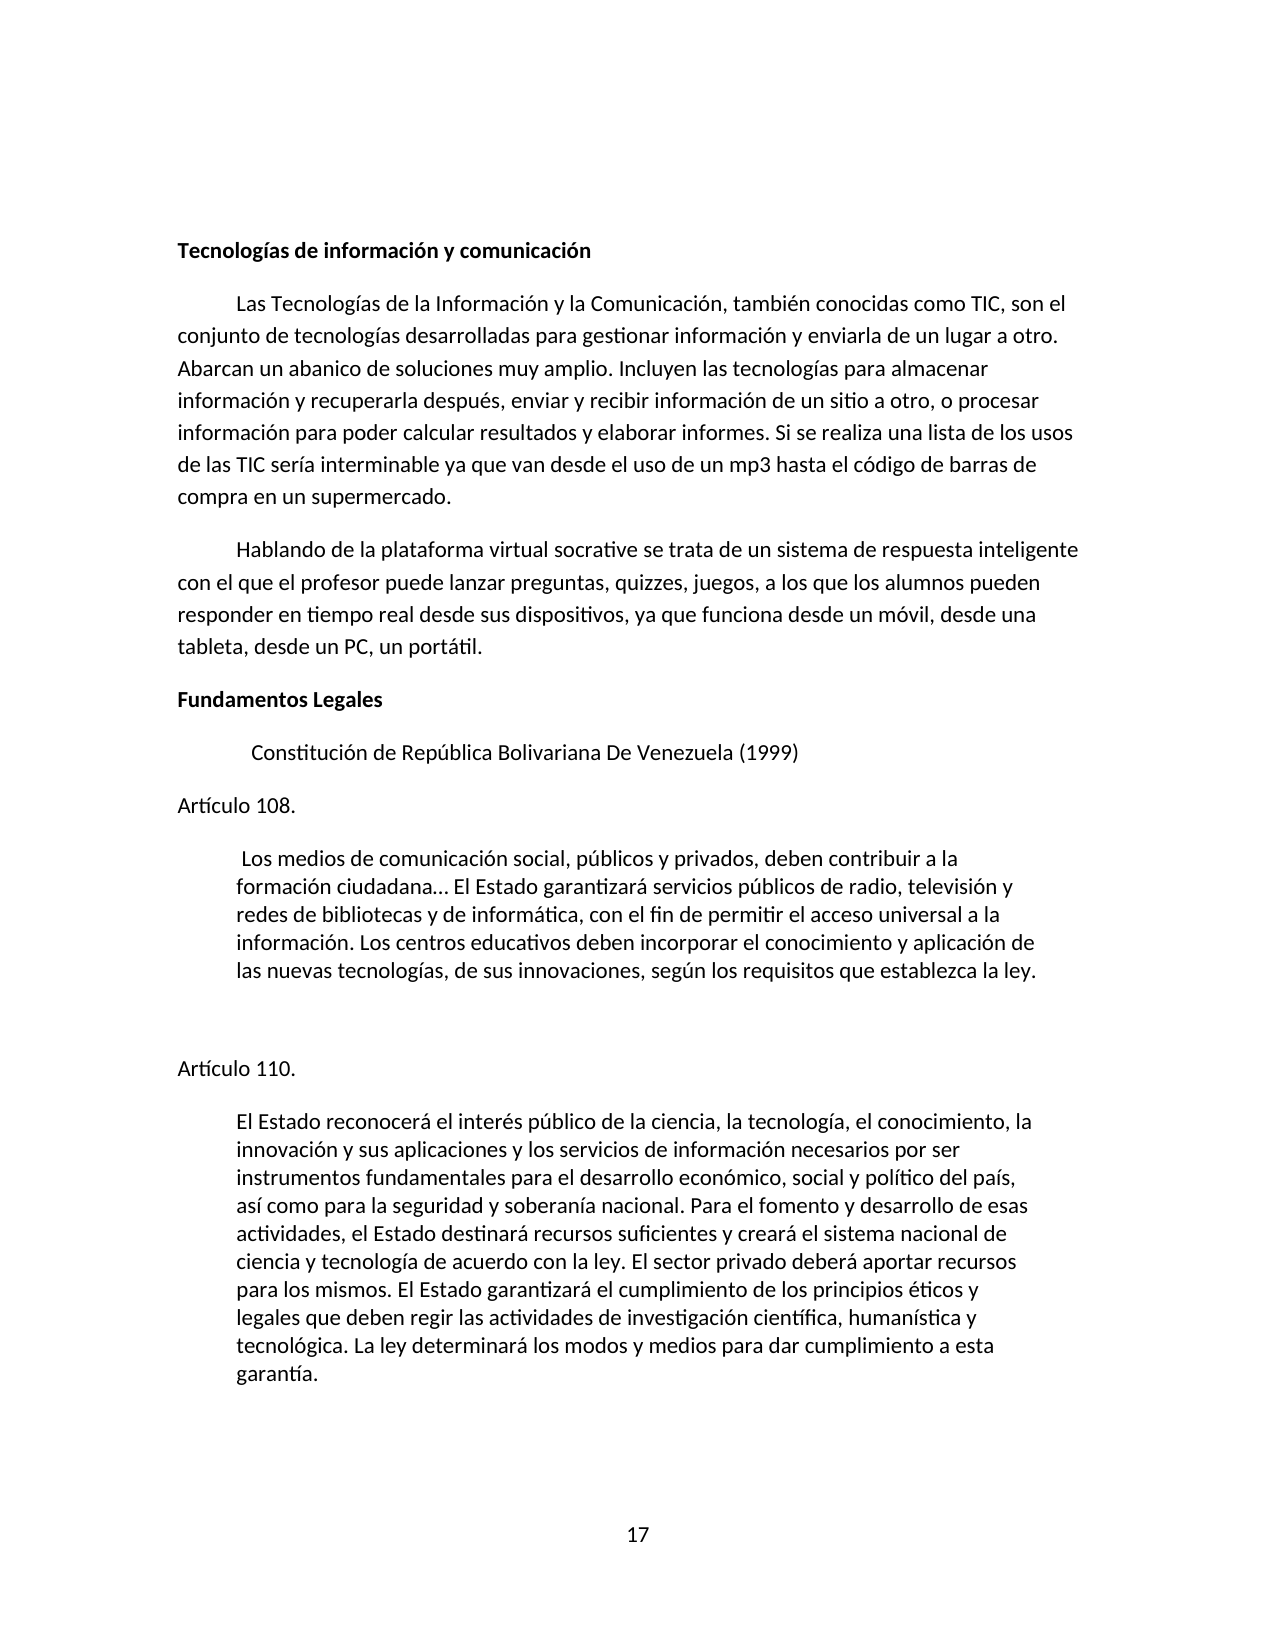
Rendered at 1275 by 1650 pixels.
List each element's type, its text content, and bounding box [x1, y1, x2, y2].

text Hablando de la plataforma virtual socrative se trata de un sistema de respuesta inteligente con el que el profesor puede lanzar preguntas, quizzes, juegos, a los que los alumnos pueden responder en tiempo real desde sus dispositivos, ya que funciona desde un móvil, desde una tableta, desde un PC, un portátil. [177, 535, 1098, 660]
text Las Tecnologías de la Información y la Comunicación, también conocidas como TIC, son el conjunto de tecnologías desarrolladas para gestionar información y enviarla de un lugar a otro. Abarcan un abanico de soluciones muy amplio. Incluyen las tecnologías para almacenar información y recuperarla después, enviar y recibir información de un sitio a otro, o procesar información para poder calcular resultados y elaborar informes. Si se realiza una lista de los usos de las TIC sería interminable ya que van desde el uso de un mp3 hasta el código de barras de compra en un supermercado. [177, 289, 1098, 510]
text Artículo 108. [177, 791, 1098, 819]
text Constitución de República Bolivariana De Venezuela (1999) [177, 738, 1098, 766]
text Los medios de comunicación social, públicos y privados, deben contribuir a la formación ciudadana… El Estado garantizará servicios públicos de radio, televisión y redes de bibliotecas y de informática, con el fin de permitir el acceso universal a la información. Los centros educativos deben incorporar el conocimiento y aplicación de las nuevas tecnologías, de sus innovaciones, según los requisitos que establezca la ley. [236, 844, 1039, 984]
text Fundamentos Legales [177, 685, 1098, 713]
text Artículo 110. [177, 1054, 1098, 1082]
text El Estado reconocerá el interés público de la ciencia, la tecnología, el conocimiento, la innovación y sus aplicaciones y los servicios de información necesarios por ser instrumentos fundamentales para el desarrollo económico, social y político del país, así como para la seguridad y soberanía nacional. Para el fomento y desarrollo de esas actividades, el Estado destinará recursos suficientes y creará el sistema nacional de ciencia y tecnología de acuerdo con la ley. El sector privado deberá aportar recursos para los mismos. El Estado garantizará el cumplimiento de los principios éticos y legales que deben regir las actividades de investigación científica, humanística y tecnológica. La ley determinará los modos y medios para dar cumplimiento a esta garantía. [236, 1107, 1039, 1387]
text Tecnologías de información y comunicación [177, 236, 1098, 264]
